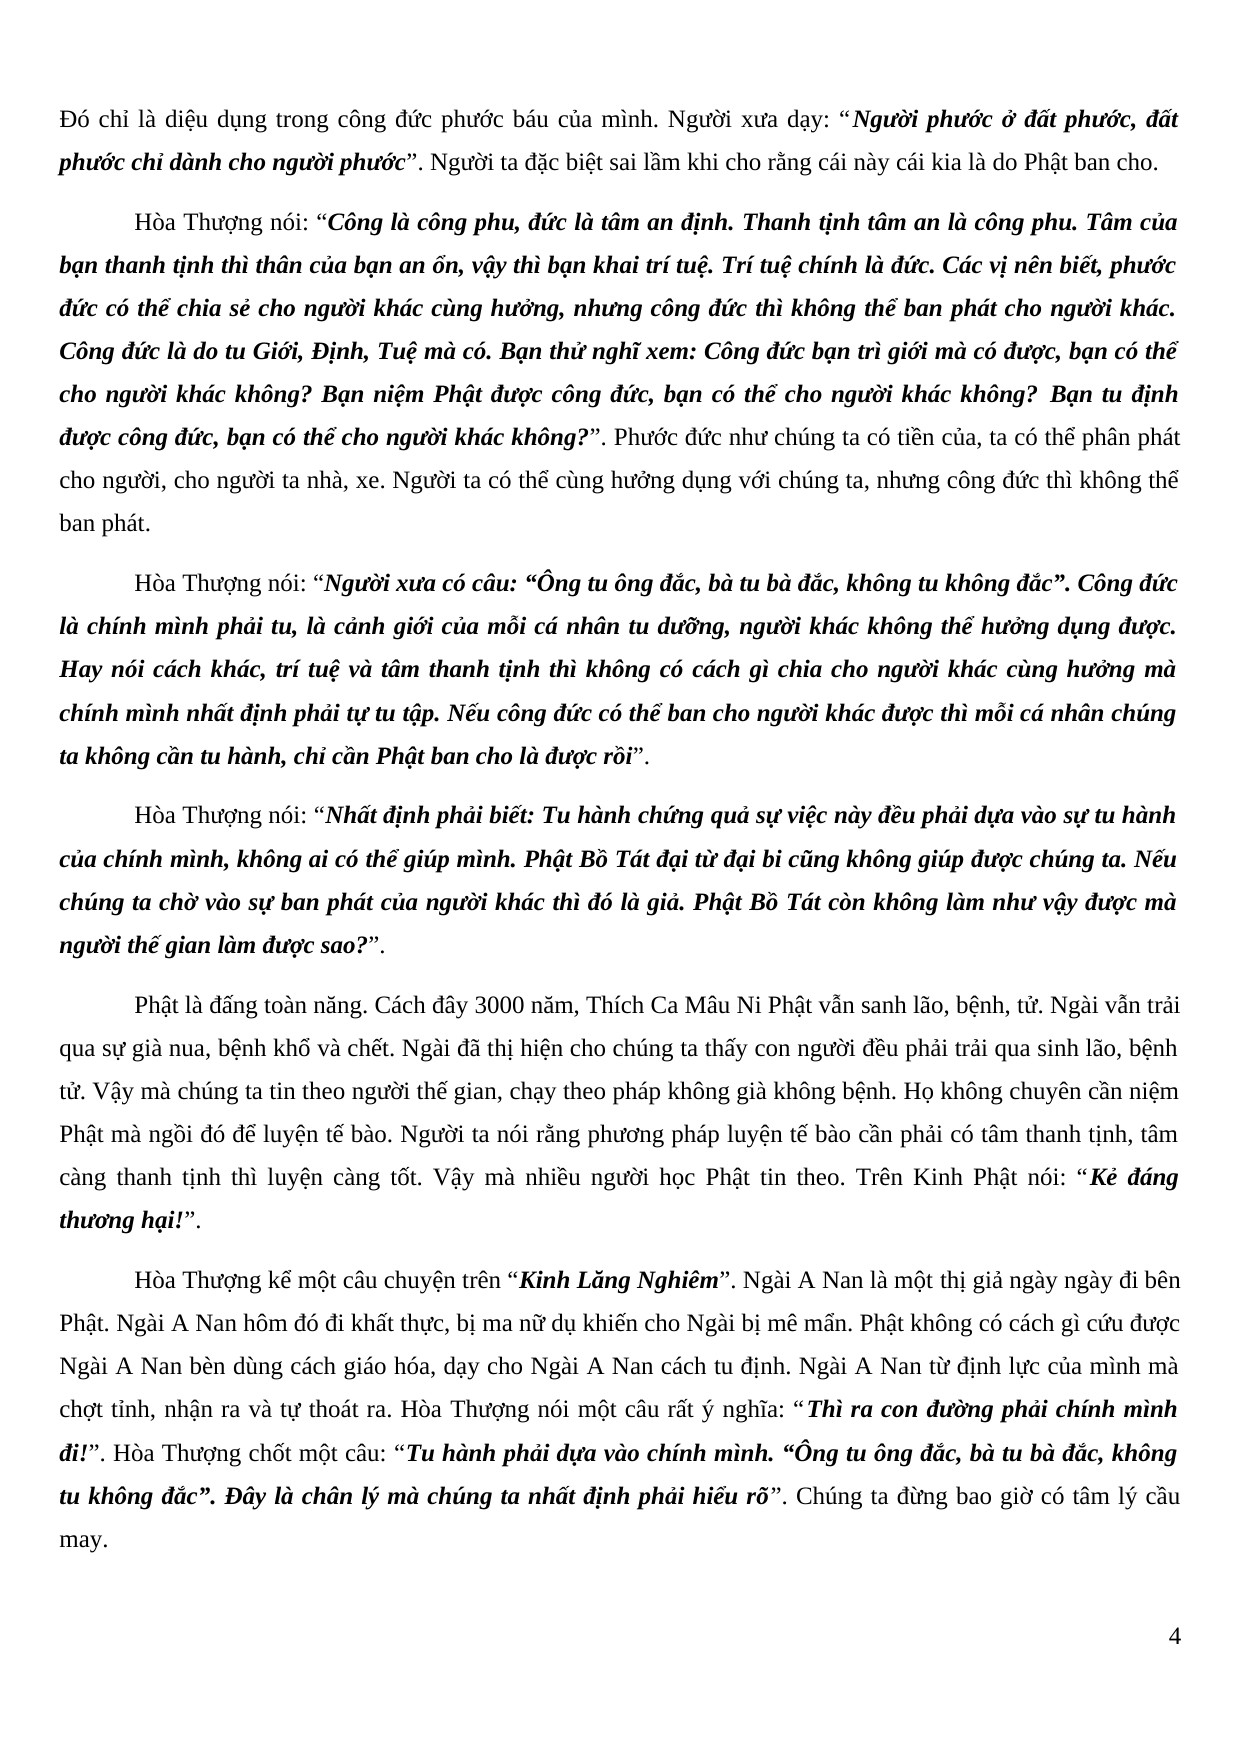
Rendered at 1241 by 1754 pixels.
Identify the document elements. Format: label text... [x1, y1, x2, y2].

text Phật là đấng toàn năng. Cách đây 3000 năm, Thích Ca Mâu Ni Phật vẫn sanh lão, bệnh, tử. Ngài vẫn trải qua sự già nua, bệnh khổ và chết. Ngài đã thị hiện cho chúng ta thấy con người đều phải trải qua sinh lão, bệnh tử. Vậy mà chúng ta tin theo người thế gian, chạy theo pháp không già không bệnh. Họ không chuyên cần niệm Phật mà ngồi đó để luyện tế bào. Người ta nói rằng phương pháp luyện tế bào cần phải có tâm thanh tịnh, tâm càng thanh tịnh thì luyện càng tốt. Vậy mà nhiều người học Phật tin theo. Trên Kinh Phật nói: “Kẻ đáng thương hại!”. [59, 990, 1181, 1234]
text Hòa Thượng kể một câu chuyện trên “Kinh Lăng Nghiêm”. Ngài A Nan là một thị giả ngày ngày đi bên Phật. Ngài A Nan hôm đó đi khất thực, bị ma nữ dụ khiến cho Ngài bị mê mẩn. Phật không có cách gì cứu được Ngài A Nan bèn dùng cách giáo hóa, dạy cho Ngài A Nan cách tu định. Ngài A Nan từ định lực của mình mà chợt tỉnh, nhận ra và tự thoát ra. Hòa Thượng nói một câu rất ý nghĩa: “Thì ra con đường phải chính mình đi!”. Hòa Thượng chốt một câu: “Tu hành phải dựa vào chính mình. “Ông tu ông đắc, bà tu bà đắc, không tu không đắc”. Đây là chân lý mà chúng ta nhất định phải hiểu rõ”. Chúng ta đừng bao giờ có tâm lý cầu may. [59, 1265, 1181, 1553]
text Hòa Thượng nói: “Nhất định phải biết: Tu hành chứng quả sự việc này đều phải dựa vào sự tu hành của chính mình, không ai có thể giúp mình. Phật Bồ Tát đại từ đại bi cũng không giúp được chúng ta. Nếu chúng ta chờ vào sự ban phát của người khác thì đó là giả. Phật Bồ Tát còn không làm như vậy được mà người thế gian làm được sao?”. [59, 801, 1181, 959]
text Hòa Thượng nói: “Người xưa có câu: “Ông tu ông đắc, bà tu bà đắc, không tu không đắc”. Công đức là chính mình phải tu, là cảnh giới của mỗi cá nhân tu dưỡng, người khác không thể hưởng dụng được. Hay nói cách khác, trí tuệ và tâm thanh tịnh thì không có cách gì chia cho người khác cùng hưởng mà chính mình nhất định phải tự tu tập. Nếu công đức có thể ban cho người khác được thì mỗi cá nhân chúng ta không cần tu hành, chỉ cần Phật ban cho là được rồi”. [59, 568, 1181, 769]
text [59, 104, 1181, 176]
text Hòa Thượng nói: “Công là công phu, đức là tâm an định. Thanh tịnh tâm an là công phu. Tâm của bạn thanh tịnh thì thân của bạn an ổn, vậy thì bạn khai trí tuệ. Trí tuệ chính là đức. Các vị nên biết, phước đức có thể chia sẻ cho người khác cùng hưởng, nhưng công đức thì không thể ban phát cho người khác. Công đức là do tu Giới, Định, Tuệ mà có. Bạn thử nghĩ xem: Công đức bạn trì giới mà có được, bạn có thể cho người khác không? Bạn niệm Phật được công đức, bạn có thể cho người khác không? Bạn tu định được công đức, bạn có thể cho người khác không?”. Phước đức như chúng ta có tiền của, ta có thể phân phát cho người, cho người ta nhà, xe. Người ta có thể cùng hưởng dụng với chúng ta, nhưng công đức thì không thể ban phát. [59, 207, 1181, 537]
